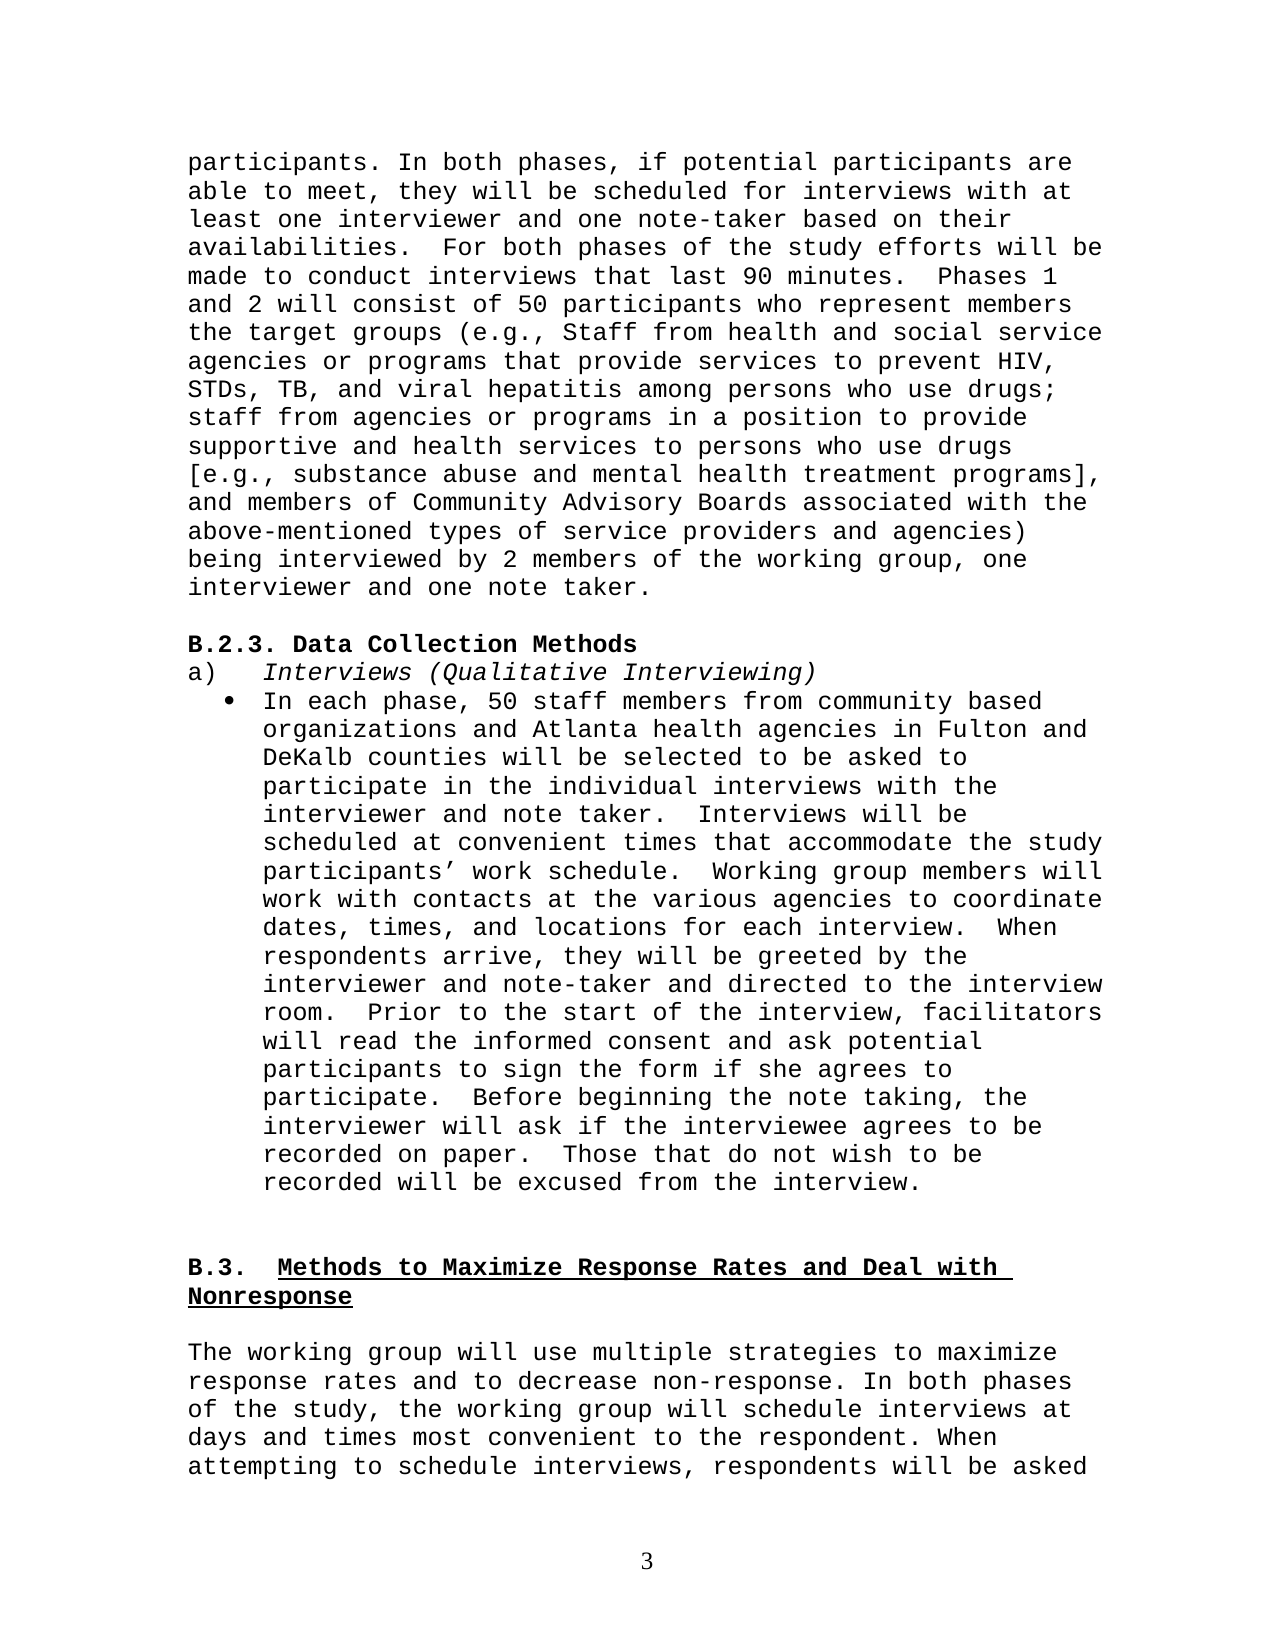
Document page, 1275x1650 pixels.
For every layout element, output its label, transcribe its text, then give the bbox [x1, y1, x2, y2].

text B.3. Methods to Maximize Response Rates and Deal with Nonresponse [187, 1255, 1106, 1312]
text a) Interviews (Qualitative Interviewing) [187, 660, 1106, 688]
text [187, 150, 1106, 603]
text B.2.3. Data Collection Methods [187, 632, 1106, 660]
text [187, 1340, 1106, 1482]
list In each phase, 50 staff members from community based organizations and Atlanta health agencies in Fulton and DeKalb counties will be selected to be asked to participate in the individual interviews with the interviewer and note taker. Interviews will be scheduled at convenient times that accommodate the study participants’ work schedule. Working group members will work with contacts at the various agencies to coordinate dates, times, and locations for each interview. When respondents arrive, they will be greeted by the interviewer and note-taker and directed to the interview room. Prior to the start of the interview, facilitators will read the informed consent and ask potential participants to sign the form if she agrees to participate. Before beginning the note taking, the interviewer will ask if the interviewee agrees to be recorded on paper. Those that do not wish to be recorded will be excused from the interview. [225, 688, 1106, 1198]
